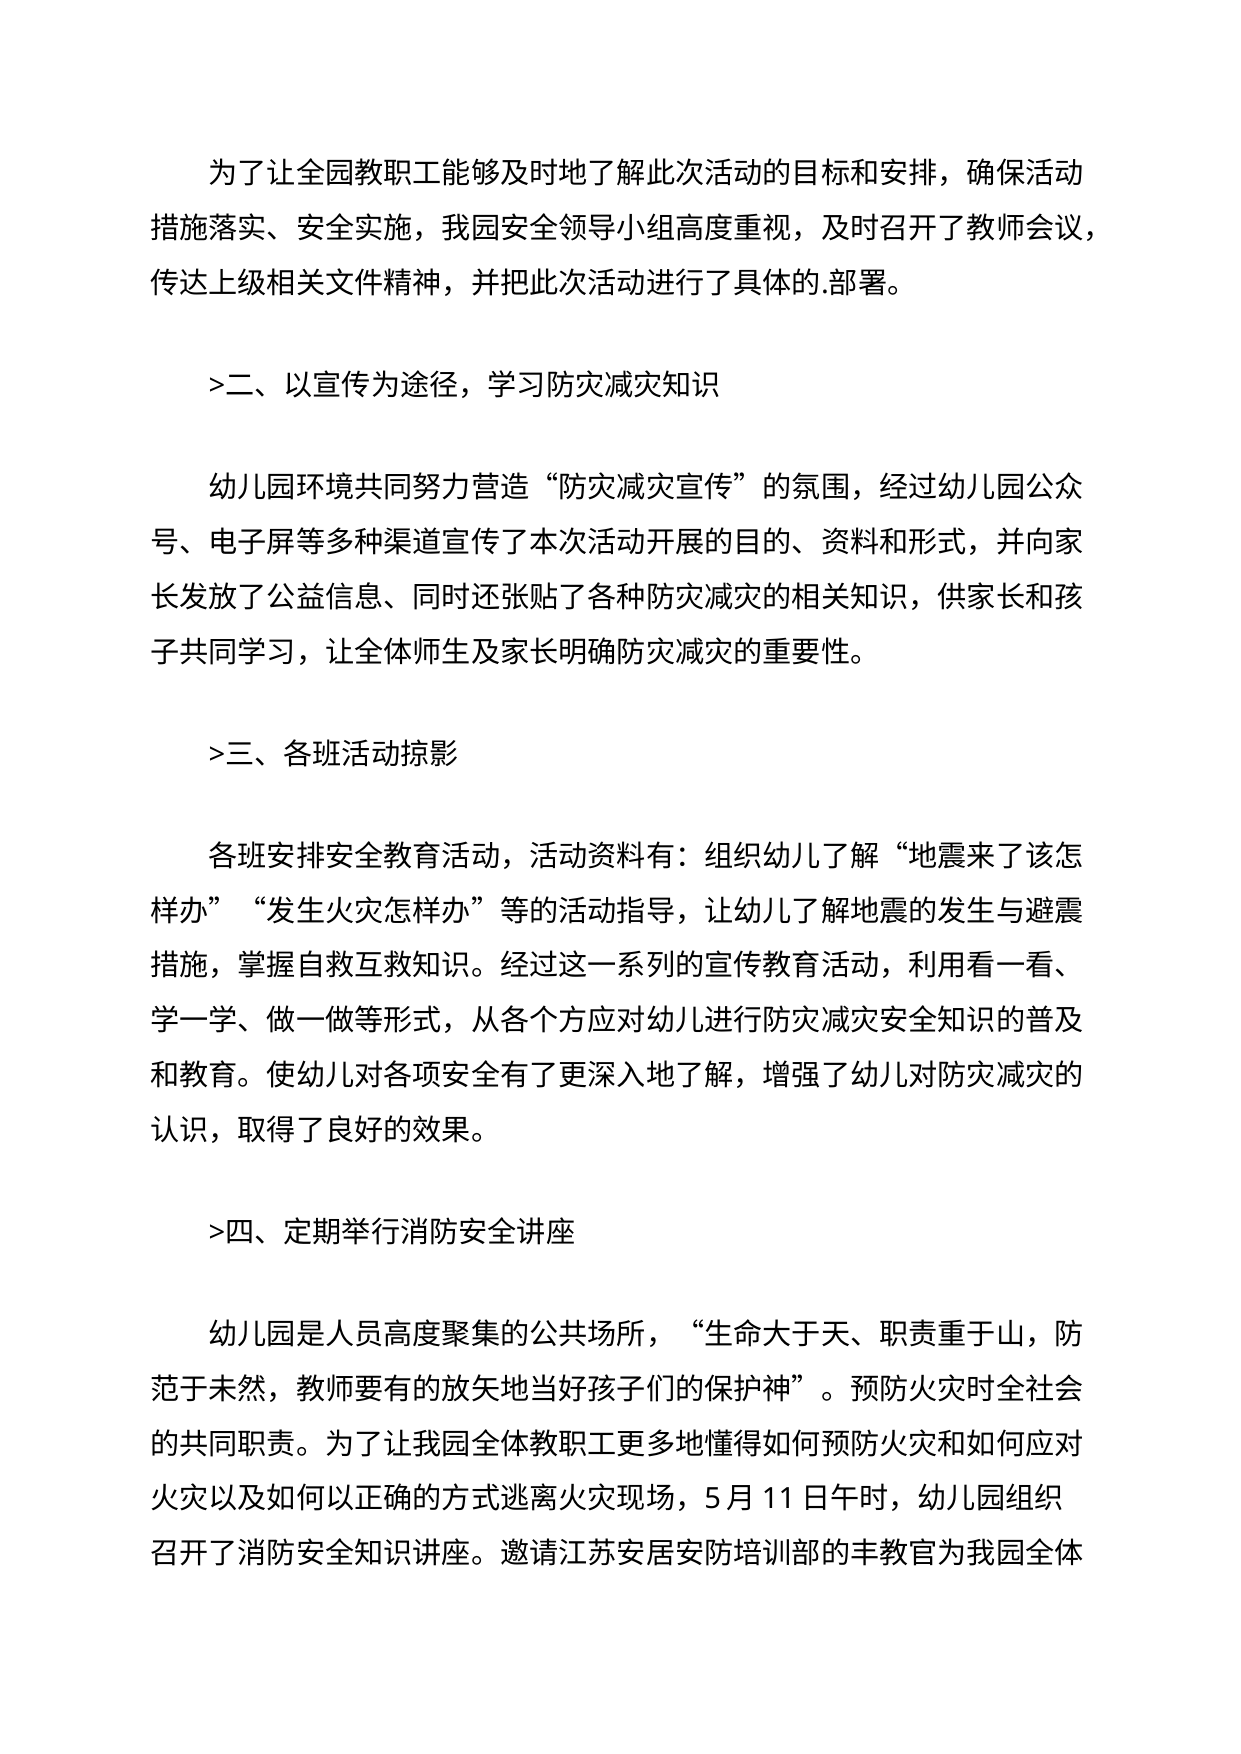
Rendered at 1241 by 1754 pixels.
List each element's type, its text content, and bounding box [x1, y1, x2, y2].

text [150, 1310, 1090, 1572]
text 各班安排安全教育活动，活动资料有：组织幼儿了解“地震来了该怎样办”“发生火灾怎样办”等的活动指导，让幼儿了解地震的发生与避震措施，掌握自救互救知识。经过这一系列的宣传教育活动，利用看一看、学一学、做一做等形式，从各个方应对幼儿进行防灾减灾安全知识的普及和教育。使幼儿对各项安全有了更深入地了解，增强了幼儿对防灾减灾的认识，取得了良好的效果。 [150, 832, 1090, 1149]
text >四、定期举行消防安全讲座 [150, 1208, 1090, 1251]
text >二、以宣传为途径，学习防灾减灾知识 [150, 362, 1090, 404]
text 为了让全园教职工能够及时地了解此次活动的目标和安排，确保活动措施落实、安全实施，我园安全领导小组高度重视，及时召开了教师会议，传达上级相关文件精神，并把此次活动进行了具体的.部署。 [150, 150, 1090, 302]
text 幼儿园环境共同努力营造“防灾减灾宣传”的氛围，经过幼儿园公众号、电子屏等多种渠道宣传了本次活动开展的目的、资料和形式，并向家长发放了公益信息、同时还张贴了各种防灾减灾的相关知识，供家长和孩子共同学习，让全体师生及家长明确防灾减灾的重要性。 [150, 464, 1090, 671]
text >三、各班活动掠影 [150, 730, 1090, 773]
